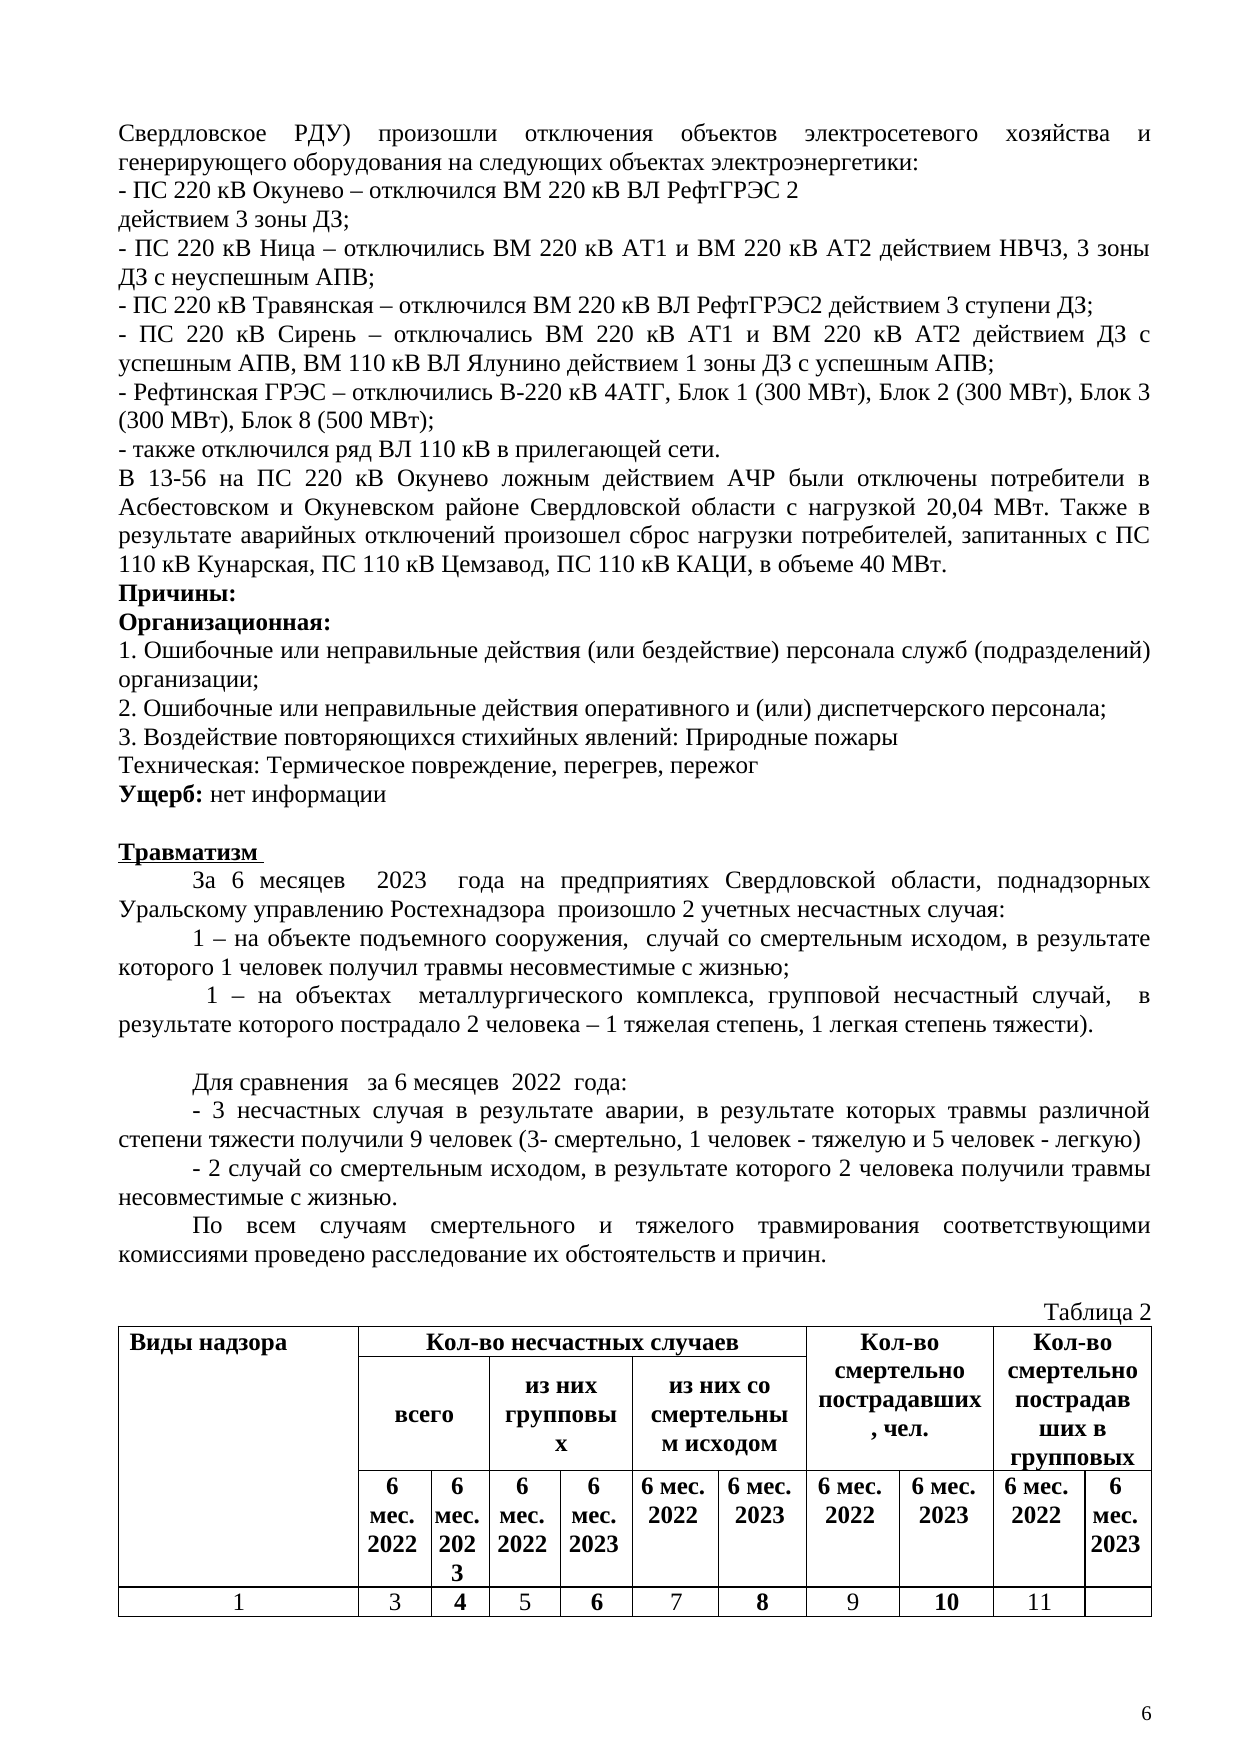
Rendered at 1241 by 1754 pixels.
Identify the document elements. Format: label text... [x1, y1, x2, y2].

table_cell 6 [561, 1588, 632, 1616]
table_cell 6 мес. 2023 [900, 1471, 993, 1586]
table_cell 6 мес. 2022 [633, 1471, 718, 1586]
text Для сравнения за 6 месяцев 2022 года: [118, 1067, 1152, 1096]
text 1 – на объектах металлургического комплекса, групповой несчастный случай, в результате которого пострадало 2 человека – 1 тяжелая степень, 1 легкая степень тяжести). [118, 981, 1152, 1038]
table_cell 6 мес. 2023 [561, 1471, 632, 1586]
table_header Кол-во смертельно пострадавших, чел. [807, 1327, 993, 1470]
text - 2 случай со смертельным исходом, в результате которого 2 человека получили травмы несовместимые с жизнью. [118, 1153, 1152, 1211]
text - 3 несчастных случая в результате аварии, в результате которых травмы различной степени тяжести получили 9 человек (3- смертельно, 1 человек - тяжелую и 5 человек - легкую) [118, 1096, 1152, 1153]
table_cell 10 [900, 1588, 993, 1616]
text действием 3 зоны ДЗ; [118, 204, 1152, 233]
table_header Кол-во несчастных случаев [359, 1327, 806, 1356]
table_cell 5 [490, 1588, 560, 1616]
text - ПС 220 кВ Сирень – отключались ВМ 220 кВ АТ1 и ВМ 220 кВ АТ2 действием ДЗ с успешным АПВ, ВМ 110 кВ ВЛ Ялунино действием 1 зоны ДЗ с успешным АПВ; [118, 319, 1152, 377]
text 2. Ошибочные или неправильные действия оперативного и (или) диспетчерского персонала; [118, 693, 1152, 722]
table_cell [1086, 1588, 1151, 1616]
table_cell 6 мес. 2022 [490, 1471, 560, 1586]
table_cell 11 [994, 1588, 1084, 1616]
table_cell 6 мес. 2023 [432, 1471, 489, 1586]
table_header Виды надзора [119, 1327, 358, 1586]
table_cell всего [359, 1357, 489, 1470]
text - ПС 220 кВ Травянская – отключился ВМ 220 кВ ВЛ РефтГРЭС2 действием 3 ступени ДЗ; [118, 291, 1152, 319]
table_cell из них со смертельным исходом [633, 1357, 806, 1470]
table_cell 6 мес. 2022 [807, 1471, 899, 1586]
text Организационная: [118, 607, 1152, 636]
table_cell 1 [119, 1588, 358, 1616]
table_header Кол-во смертельно пострадавших в групповых [994, 1327, 1151, 1470]
text Причины: [118, 578, 1152, 607]
text Травматизм [118, 837, 1152, 866]
table_cell 6 мес. 2022 [994, 1471, 1084, 1586]
text 1 – на объекте подъемного сооружения, случай со смертельным исходом, в результате которого 1 человек получил травмы несовместимые с жизнью; [118, 923, 1152, 981]
table_cell из них групповых [490, 1357, 632, 1470]
text - Рефтинская ГРЭС – отключились В-220 кВ 4АТГ, Блок 1 (300 МВт), Блок 2 (300 МВт), Блок 3 (300 МВт), Блок 8 (500 МВт); [118, 377, 1152, 434]
table_cell 9 [807, 1588, 899, 1616]
text За 6 месяцев 2023 года на предприятиях Свердловской области, поднадзорных Уральскому управлению Ростехнадзора произошло 2 учетных несчастных случая: [118, 866, 1152, 923]
text Техническая: Термическое повреждение, перегрев, пережог [118, 751, 1152, 779]
text Таблица 2 [118, 1297, 1152, 1326]
text По всем случаям смертельного и тяжелого травмирования соответствующими комиссиями проведено расследование их обстоятельств и причин. [118, 1211, 1152, 1268]
text - ПС 220 кВ Ница – отключились ВМ 220 кВ АТ1 и ВМ 220 кВ АТ2 действием НВЧЗ, 3 зоны ДЗ с неуспешным АПВ; [118, 233, 1152, 291]
table_cell 8 [719, 1588, 806, 1616]
text 1. Ошибочные или неправильные действия (или бездействие) персонала служб (подразделений) организации; [118, 636, 1152, 693]
text - ПС 220 кВ Окунево – отключился ВМ 220 кВ ВЛ РефтГРЭС 2 [118, 176, 1152, 204]
table_cell 6 мес. 2023 [1086, 1471, 1151, 1586]
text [118, 118, 1152, 176]
table_cell 6 мес. 2022 [359, 1471, 431, 1586]
table_cell 4 [432, 1588, 489, 1616]
text В 13-56 на ПС 220 кВ Окунево ложным действием АЧР были отключены потребители в Асбестовском и Окуневском районе Свердловской области с нагрузкой 20,04 МВт. Также в результате аварийных отключений произошел сброс нагрузки потребителей, запитанных с ПС 110 кВ Кунарская, ПС 110 кВ Цемзавод, ПС 110 кВ КАЦИ, в объеме 40 МВт. [118, 463, 1152, 578]
table_cell 7 [633, 1588, 718, 1616]
table_cell 6 мес. 2023 [719, 1471, 806, 1586]
table_cell 3 [359, 1588, 431, 1616]
text 3. Воздействие повторяющихся стихийных явлений: Природные пожары [118, 722, 1152, 751]
text - также отключился ряд ВЛ 110 кВ в прилегающей сети. [118, 434, 1152, 463]
text Ущерб: нет информации [118, 779, 1152, 808]
